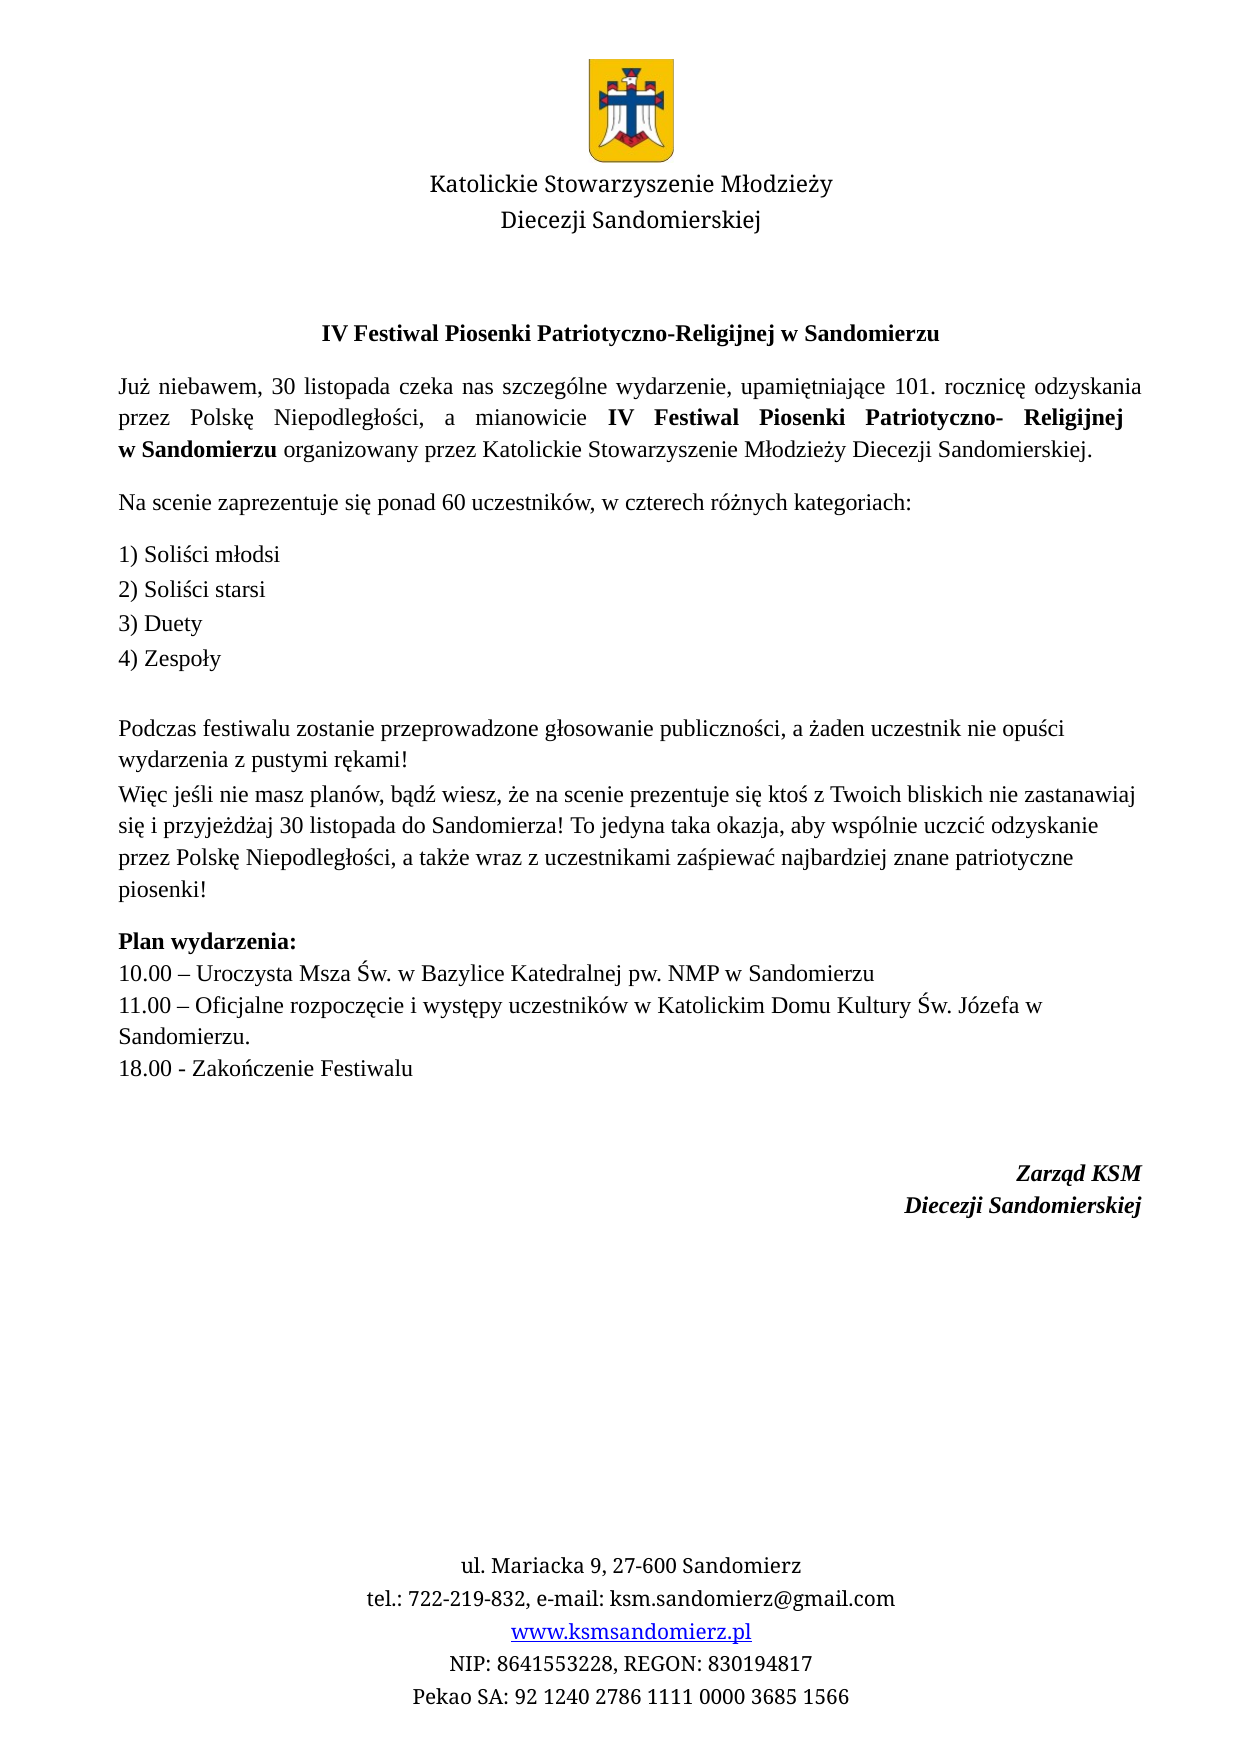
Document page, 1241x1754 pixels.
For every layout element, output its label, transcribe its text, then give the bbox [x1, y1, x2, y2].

text Już niebawem, 30 listopada czeka nas szczególne wydarzenie, upamiętniające 101. rocznicę odzyskania przez Polskę Niepodległości, a mianowicie IV Festiwal Piosenki Patriotyczno- Religijnej w Sandomierzu organizowany przez Katolickie Stowarzyszenie Młodzieży Diecezji Sandomierskiej. [118, 372, 1144, 463]
text 2) Soliści starsi [118, 575, 1144, 602]
text Więc jeśli nie masz planów, bądź wiesz, że na scenie prezentuje się ktoś z Twoich bliskich nie zastanawiaj się i przyjeżdżaj 30 listopada do Sandomierza! To jedyna taka okazja, aby wspólnie uczcić odzyskanie przez Polskę Niepodległości, a także wraz z uczestnikami zaśpiewać najbardziej znane patriotyczne piosenki! [118, 780, 1144, 902]
text IV Festiwal Piosenki Patriotyczno-Religijnej w Sandomierzu [118, 319, 1144, 347]
text 3) Duety [118, 609, 1144, 637]
text Zarząd KSM [118, 1159, 1144, 1187]
text Podczas festiwalu zostanie przeprowadzone głosowanie publiczności, a żaden uczestnik nie opuści wydarzenia z pustymi rękami! [118, 713, 1144, 773]
text Diecezji Sandomierskiej [118, 1191, 1144, 1218]
text 4) Zespoły [118, 644, 1144, 672]
text 1) Soliści młodsi [118, 540, 1144, 568]
text Na scenie zaprezentuje się ponad 60 uczestników, w czterech różnych kategoriach: [118, 488, 1144, 515]
text Plan wydarzenia: 10.00 – Uroczysta Msza Św. w Bazylice Katedralnej pw. NMP w Sandomierzu 11.00 – Oficjalne rozpoczęcie i występy uczestników w Katolickim Domu Kultury Św. Józefa w Sandomierzu. 18.00 - Zakończenie Festiwalu [118, 927, 1144, 1082]
picture [588, 59, 674, 163]
